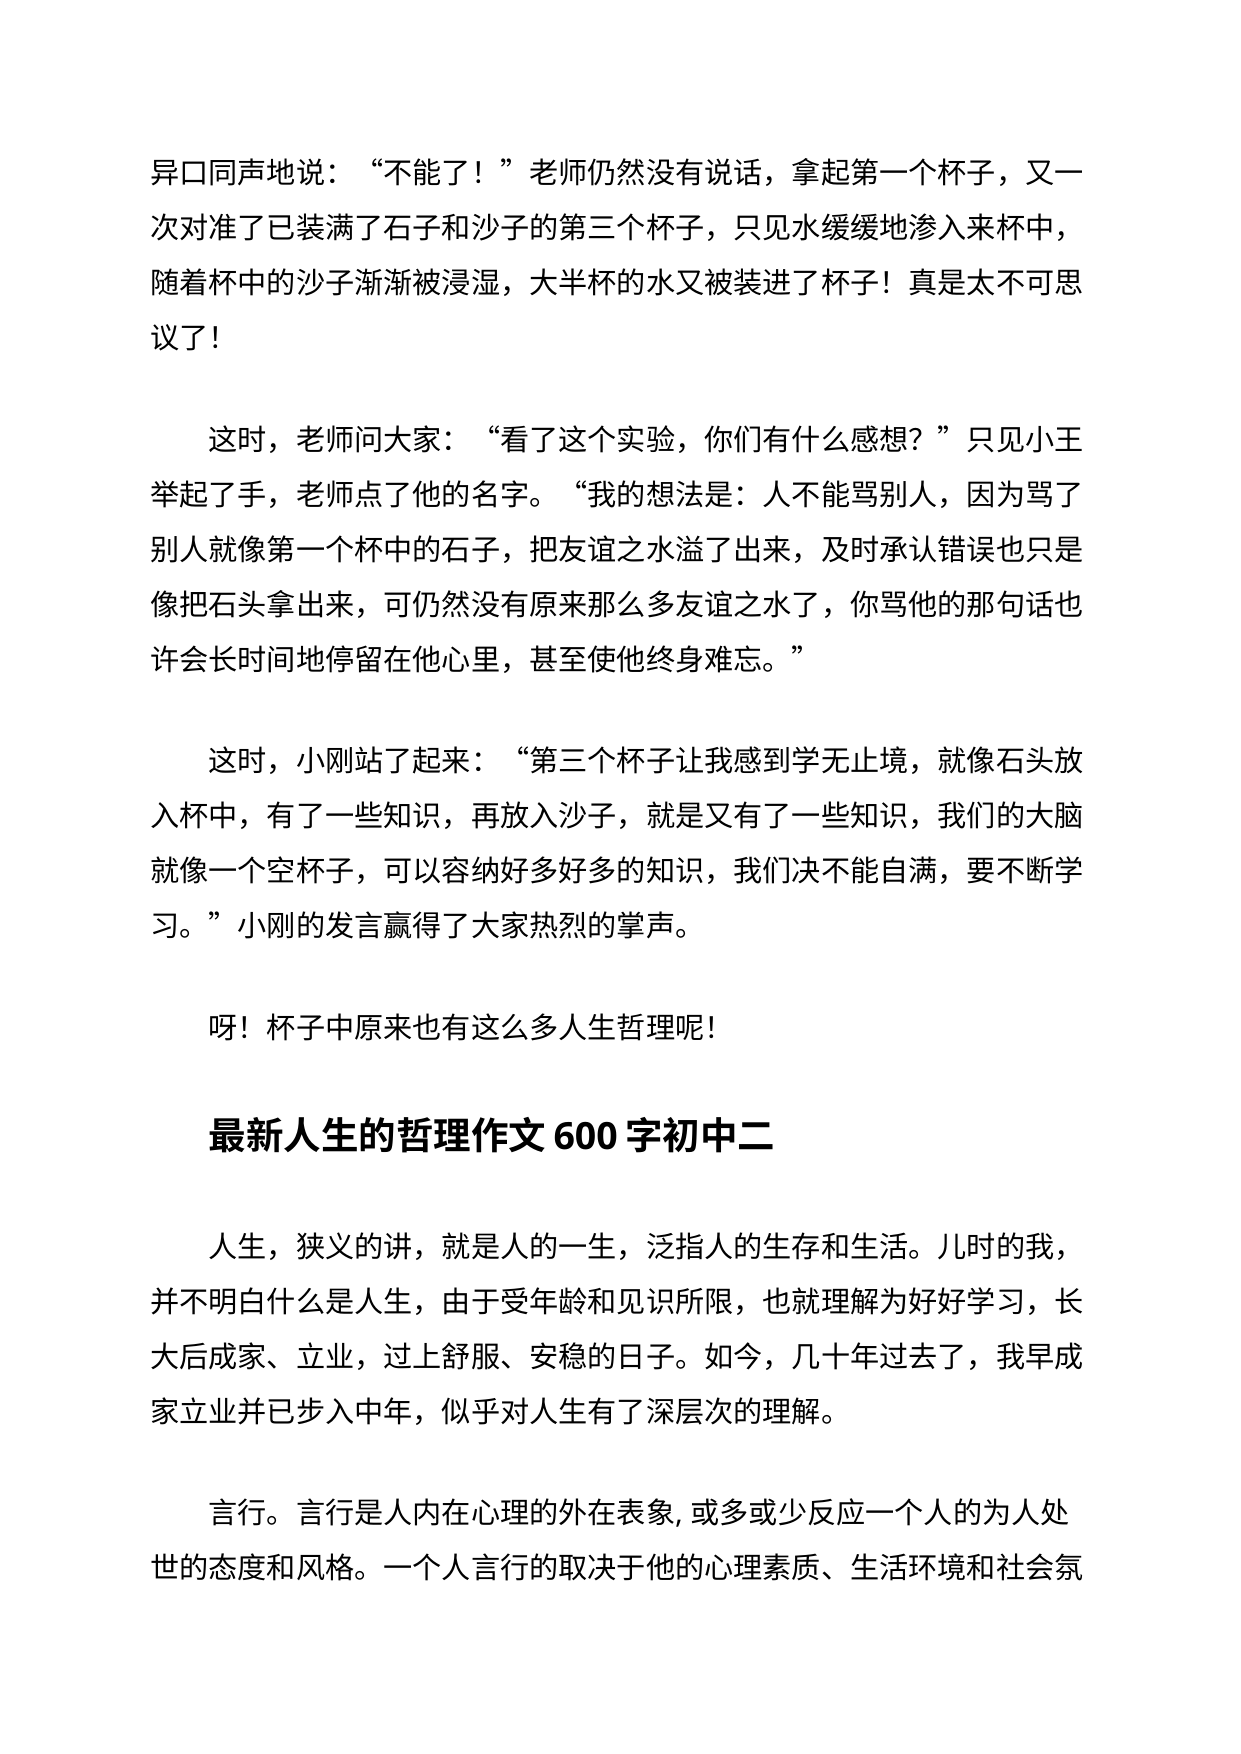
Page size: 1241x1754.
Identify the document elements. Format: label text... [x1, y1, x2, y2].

text 这时，老师问大家：“看了这个实验，你们有什么感想？”只见小王举起了手，老师点了他的名字。“我的想法是：人不能骂别人，因为骂了别人就像第一个杯中的石子，把友谊之水溢了出来，及时承认错误也只是像把石头拿出来，可仍然没有原来那么多友谊之水了，你骂他的那句话也许会长时间地停留在他心里，甚至使他终身难忘。” [150, 416, 1090, 678]
text 呀！杯子中原来也有这么多人生哲理呢！ [150, 1004, 1090, 1047]
text 人生，狭义的讲，就是人的一生，泛指人的生存和生活。儿时的我，并不明白什么是人生，由于受年龄和见识所限，也就理解为好好学习，长大后成家、立业，过上舒服、安稳的日子。如今，几十年过去了，我早成家立业并已步入中年，似乎对人生有了深层次的理解。 [150, 1224, 1090, 1431]
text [150, 1490, 1090, 1587]
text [150, 150, 1090, 357]
text 这时，小刚站了起来：“第三个杯子让我感到学无止境，就像石头放入杯中，有了一些知识，再放入沙子，就是又有了一些知识，我们的大脑就像一个空杯子，可以容纳好多好多的知识，我们决不能自满，要不断学习。”小刚的发言赢得了大家热烈的掌声。 [150, 738, 1090, 945]
text 最新人生的哲理作文600字初中二 [150, 1106, 1090, 1161]
